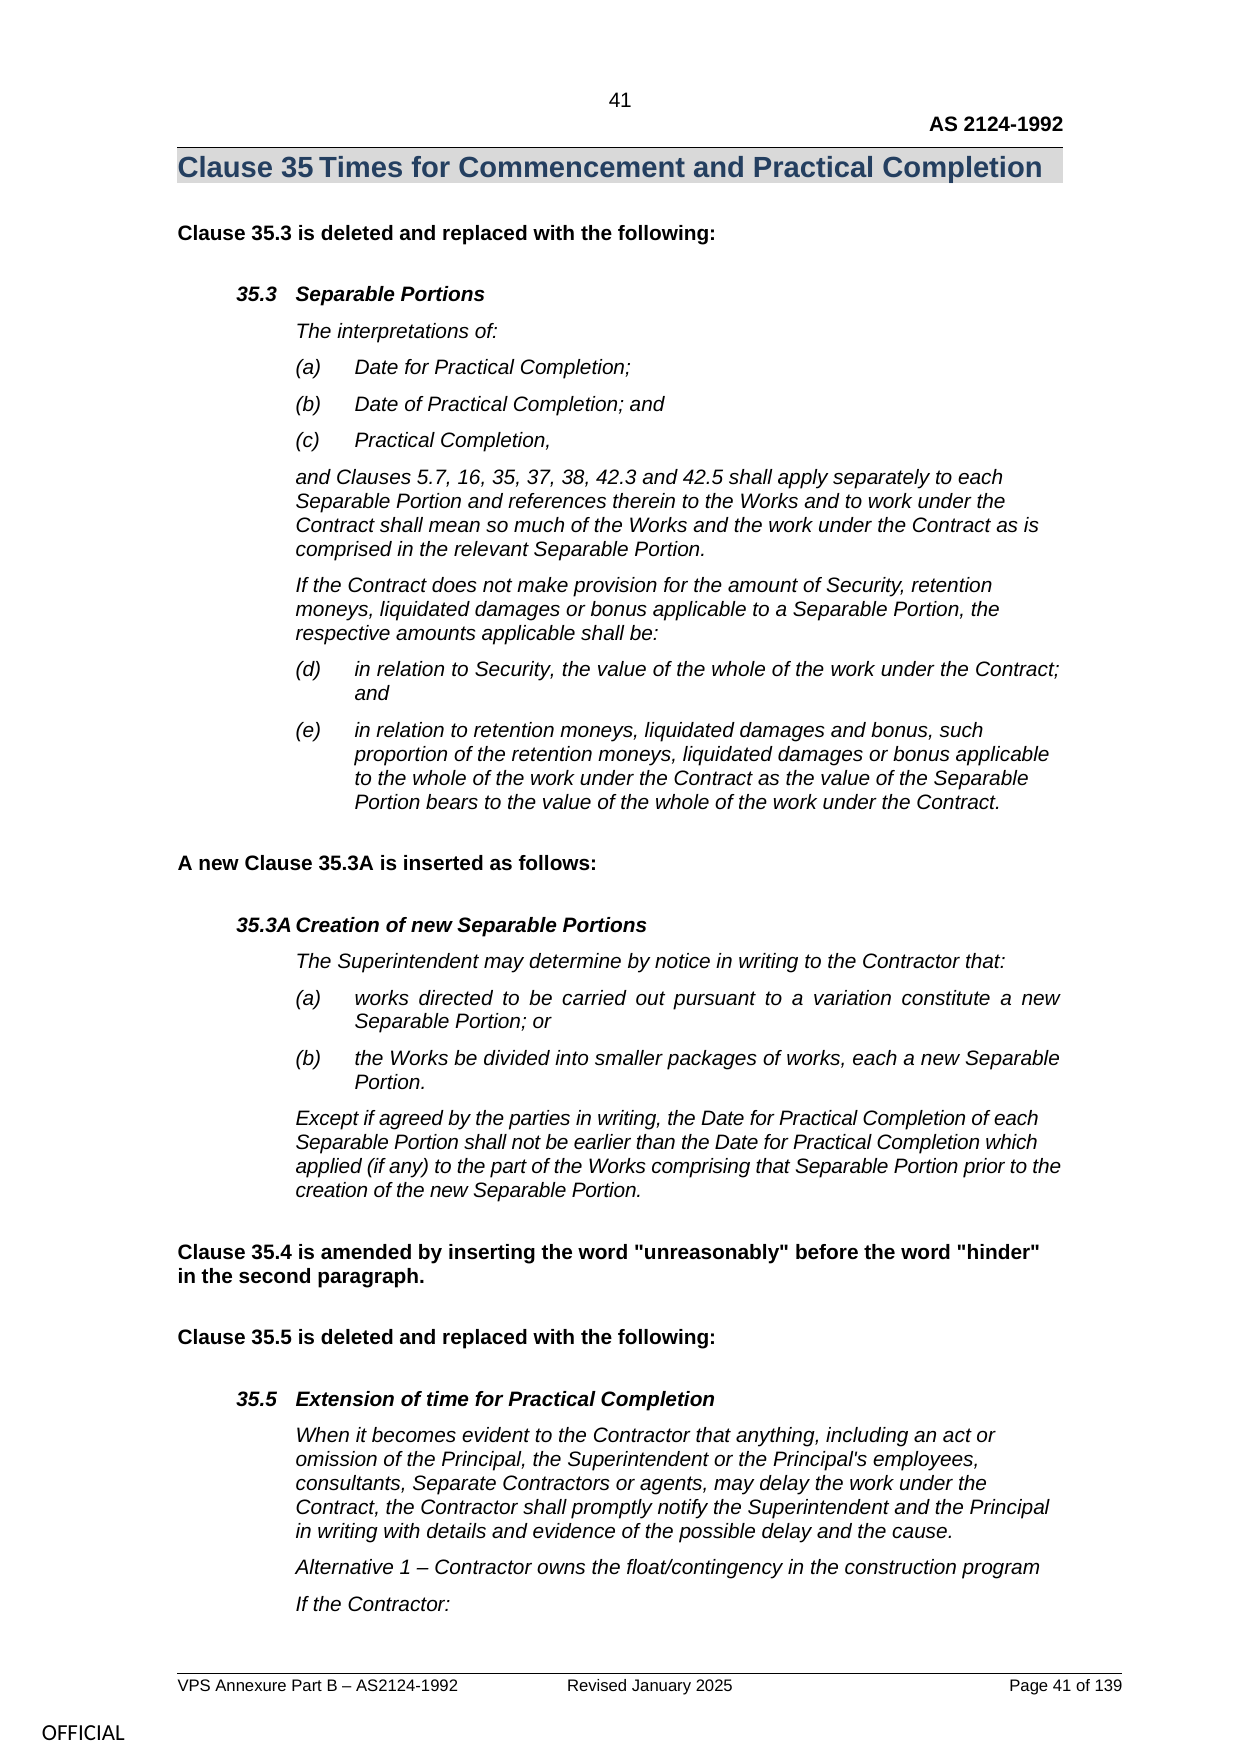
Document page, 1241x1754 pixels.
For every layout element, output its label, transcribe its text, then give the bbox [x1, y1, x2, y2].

text Alternative 1 – Contractor owns the float/contingency in the construction program [295, 1555, 1063, 1579]
text If the Contract does not make provision for the amount of Security, retention moneys, liquidated damages or bonus applicable to a Separable Portion, the respective amounts applicable shall be: [295, 573, 1063, 645]
text The interpretations of: [295, 319, 1063, 343]
text If the Contractor: [295, 1592, 1063, 1616]
subtitle 35.3 Separable Portions [236, 282, 1063, 306]
text and Clauses 5.7, 16, 35, 37, 38, 42.3 and 42.5 shall apply separately to each Separable Portion and references therein to the Works and to work under the Contract shall mean so much of the Works and the work under the Contract as is comprised in the relevant Separable Portion. [295, 464, 1063, 560]
text (e) in relation to retention moneys, liquidated damages and bonus, such proportion of the retention moneys, liquidated damages or bonus applicable to the whole of the work under the Contract as the value of the Separable Portion bears to the value of the whole of the work under the Contract. [295, 718, 1063, 813]
text (a) works directed to be carried out pursuant to a variation constitute a new Separable Portion; or [295, 985, 1063, 1033]
subtitle Clause 35.5 is deleted and replaced with the following: [177, 1325, 1063, 1349]
subtitle Clause 35.3 is deleted and replaced with the following: [177, 221, 1063, 245]
text (d) in relation to Security, the value of the whole of the work under the Contract; and [295, 657, 1063, 705]
text When it becomes evident to the Contractor that anything, including an act or omission of the Principal, the Superintendent or the Principal's employees, consultants, Separate Contractors or agents, may delay the work under the Contract, the Contractor shall promptly notify the Superintendent and the Principal in writing with details and evidence of the possible delay and the cause. [295, 1423, 1063, 1543]
text (b) Date of Practical Completion; and [295, 392, 1063, 416]
text Except if agreed by the parties in writing, the Date for Practical Completion of each Separable Portion shall not be earlier than the Date for Practical Completion which applied (if any) to the part of the Works comprising that Separable Portion prior to the creation of the new Separable Portion. [295, 1106, 1063, 1202]
text (b) the Works be divided into smaller packages of works, each a new Separable Portion. [295, 1046, 1063, 1094]
subtitle Clause 35.4 is amended by inserting the word "unreasonably" before the word "hinder" in the second paragraph. [177, 1239, 1063, 1287]
subtitle 35.5 Extension of time for Practical Completion [236, 1386, 1063, 1410]
text (c) Practical Completion, [295, 428, 1063, 452]
text (a) Date for Practical Completion; [295, 355, 1063, 379]
subtitle Clause 35 Times for Commencement and Practical Completion [177, 148, 1063, 183]
subtitle A new Clause 35.3A is inserted as follows: [177, 851, 1063, 875]
text The Superintendent may determine by notice in writing to the Contractor that: [295, 949, 1063, 973]
subtitle 35.3A Creation of new Separable Portions [236, 912, 1063, 936]
